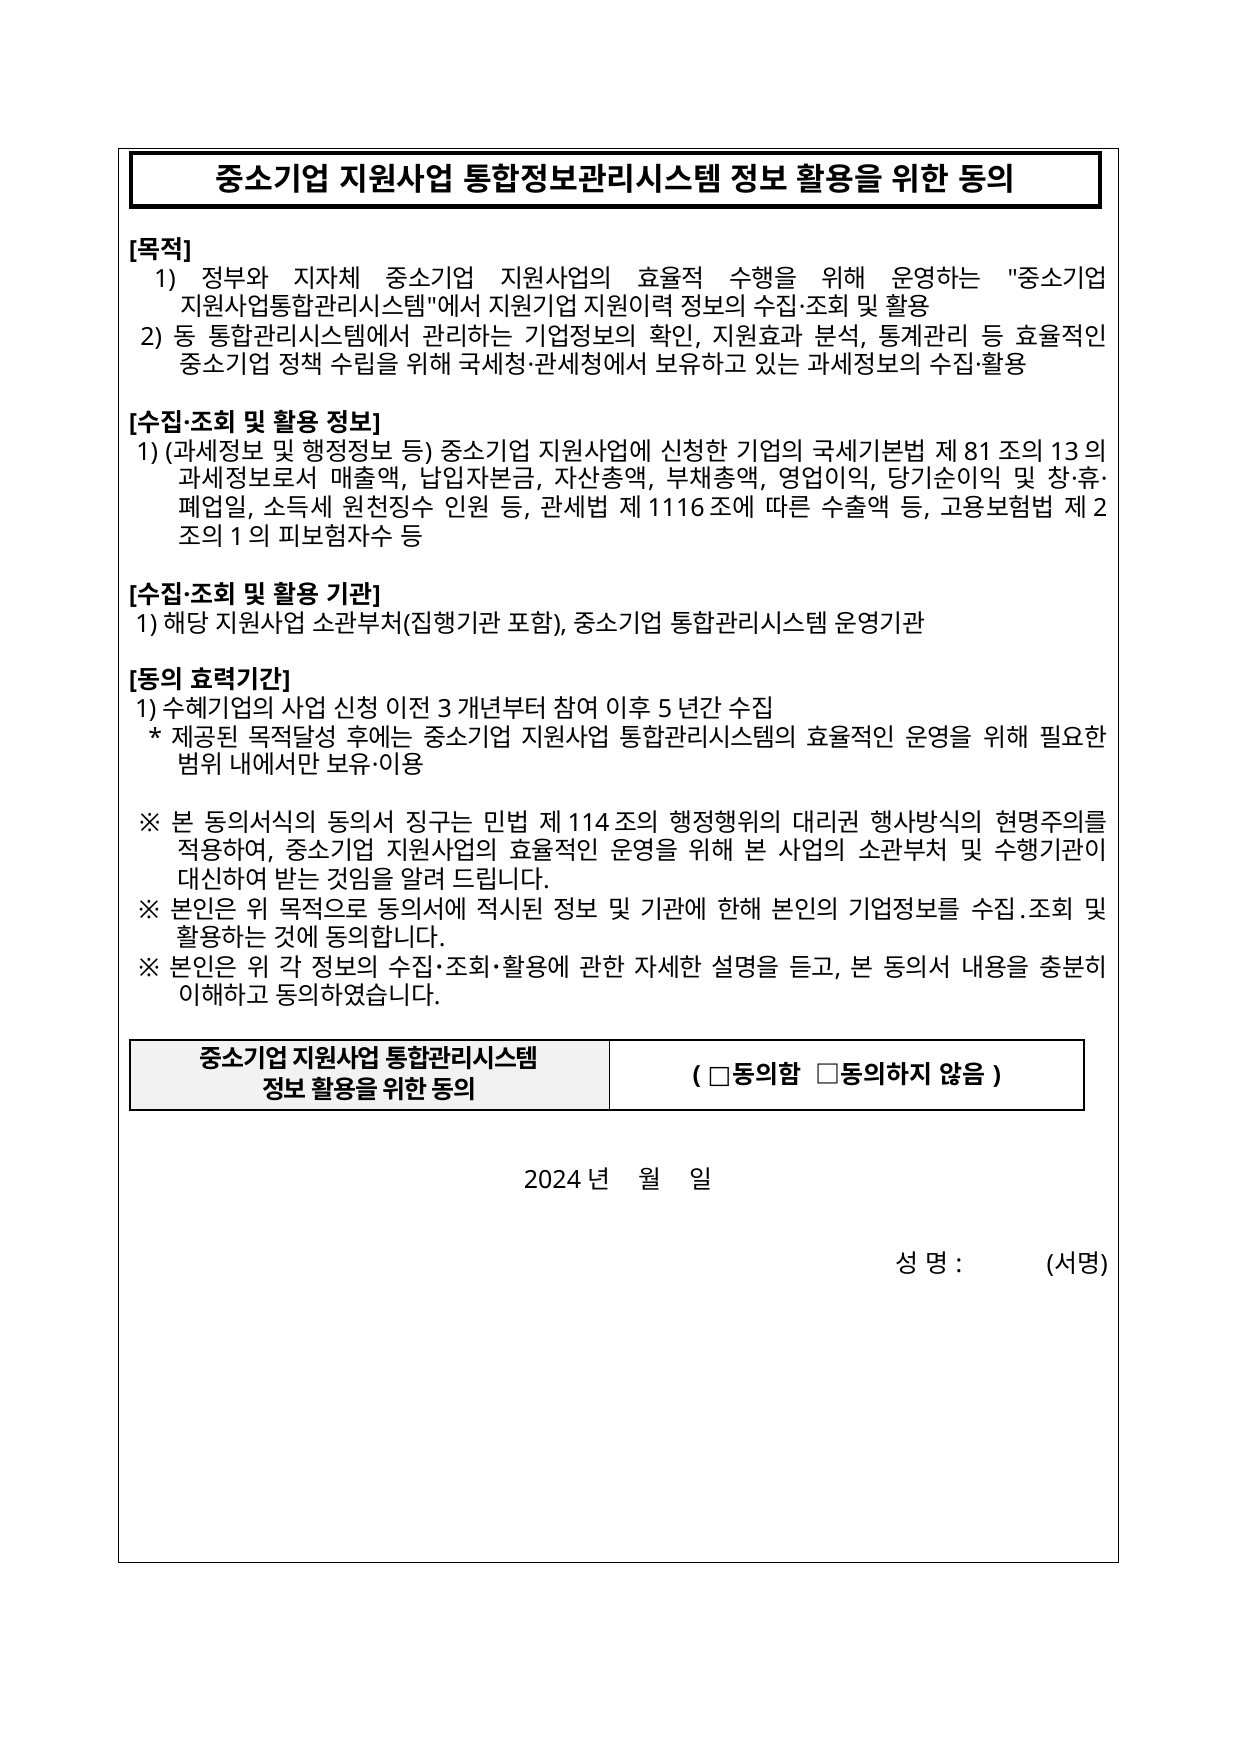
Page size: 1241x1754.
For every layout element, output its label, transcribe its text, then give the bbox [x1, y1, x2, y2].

table_header [목적] 1) 정부와 지자체 중소기업 지원사업의 효율적 수행을 위해 운영하는 "중소기업 지원사업통합관리시스템"에서 지원기업 지원이력 정보의 수집·조회 및 활용 2) 동 통합관리시스템에서 관리하는 기업정보의 확인, 지원효과 분석, 통계관리 등 효율적인 중소기업 정책 수립을 위해 국세청·관세청에서 보유하고 있는 과세정보의 수집·활용 [수집·조회 및 활용 정보] 1) (과세정보 및 행정정보 등) 중소기업 지원사업에 신청한 기업의 국세기본법 제81조의13의 과세정보로서 매출액, 납입자본금, 자산총액, 부채총액, 영업이익, 당기순이익 및 창·휴·폐업일, 소득세 원천징수 인원 등, 관세법 제1116조에 따른 수출액 등, 고용보험법 제2조의1의 피보험자수 등 [수집·조회 및 활용 기관] 1) 해당 지원사업 소관부처(집행기관 포함), 중소기업 통합관리시스템 운영기관 [동의 효력기간] 1) 수혜기업의 사업 신청 이전 3개년부터 참여 이후 5년간 수집 * 제공된 목적달성 후에는 중소기업 지원사업 통합관리시스템의 효율적인 운영을 위해 필요한 범위 내에서만 보유·이용 ※ 본 동의서식의 동의서 징구는 민법 제114조의 행정행위의 대리권 행사방식의 현명주의를 적용하여, 중소기업 지원사업의 효율적인 운영을 위해 본 사업의 소관부처 및 수행기관이 대신하여 받는 것임을 알려 드립니다. ※ 본인은 위 목적으로 동의서에 적시된 정보 및 기관에 한해 본인의 기업정보를 수집․조회 및 활용하는 것에 동의합니다. ※ 본인은 위 각 정보의 수집･조회･활용에 관한 자세한 설명을 듣고, 본 동의서 내용을 충분히 이해하고 동의하였습니다. 2024 년 월 일 성 명 : (서명) [119, 149, 1118, 1562]
